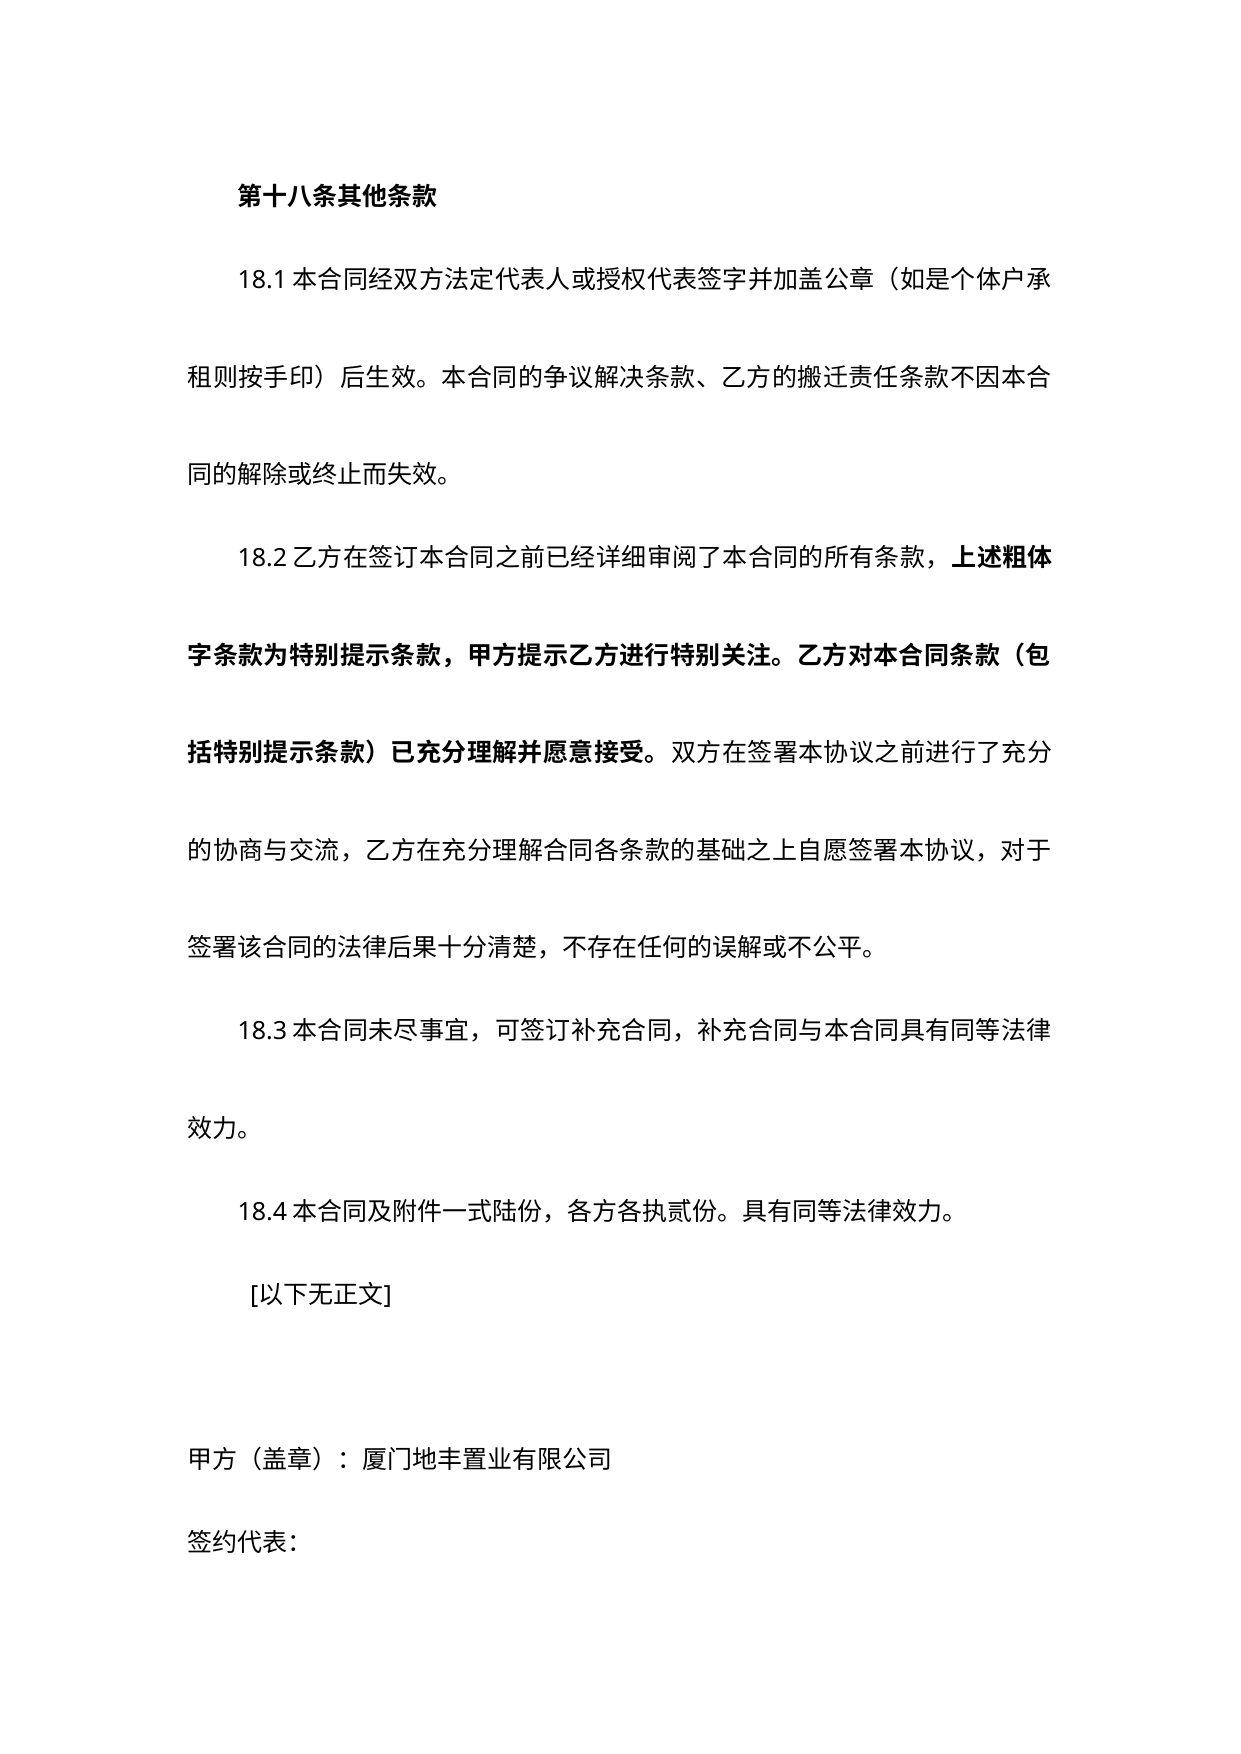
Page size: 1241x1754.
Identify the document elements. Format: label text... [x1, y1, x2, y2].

text 签约代表： [187, 1508, 1053, 1573]
text 第十八条其他条款 [187, 162, 1053, 227]
text 18.4本合同及附件一式陆份，各方各执贰份。具有同等法律效力。 [187, 1177, 1053, 1242]
text 18.2乙方在签订本合同之前已经详细审阅了本合同的所有条款，上述粗体字条款为特别提示条款，甲方提示乙方进行特别关注。乙方对本合同条款（包括特别提示条款）已充分理解并愿意接受。双方在签署本协议之前进行了充分的协商与交流，乙方在充分理解合同各条款的基础之上自愿签署本协议，对于签署该合同的法律后果十分清楚，不存在任何的误解或不公平。 [187, 523, 1053, 978]
text 18.1本合同经双方法定代表人或授权代表签字并加盖公章（如是个体户承租则按手印）后生效。本合同的争议解决条款、乙方的搬迁责任条款不因本合同的解除或终止而失效。 [187, 245, 1053, 505]
text [以下无正文] [187, 1260, 1053, 1325]
text 18.3本合同未尽事宜，可签订补充合同，补充合同与本合同具有同等法律效力。 [187, 996, 1053, 1159]
text 甲方（盖章）：厦门地丰置业有限公司 [187, 1425, 1053, 1490]
